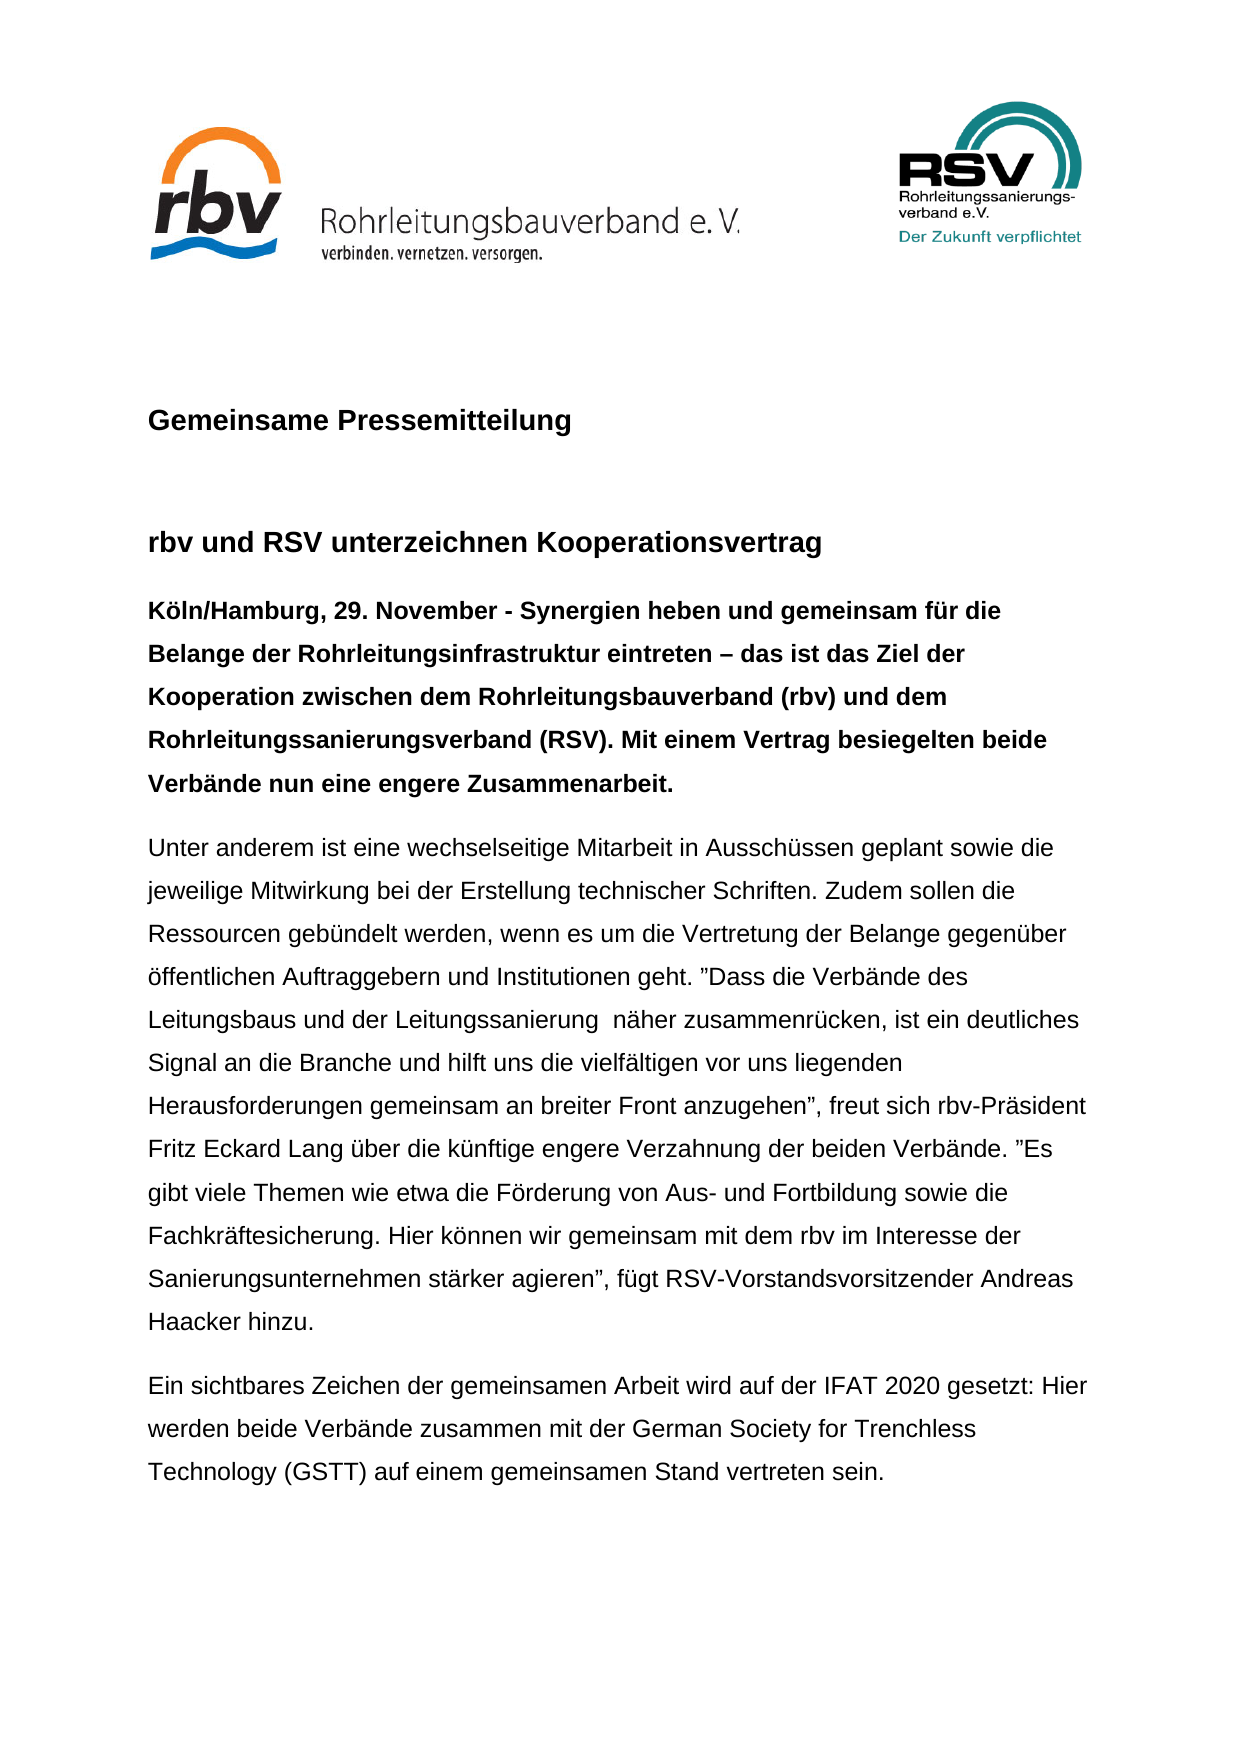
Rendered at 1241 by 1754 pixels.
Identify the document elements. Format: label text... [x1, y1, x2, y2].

text Ein sichtbares Zeichen der gemeinsamen Arbeit wird auf der IFAT 2020 gesetzt: Hier werden beide Verbände zusammen mit der German Society for Trenchless Technology (GSTT) auf einem gemeinsamen Stand vertreten sein. [148, 1371, 1093, 1486]
text Unter anderem ist eine wechselseitige Mitarbeit in Ausschüssen geplant sowie die jeweilige Mitwirkung bei der Erstellung technischer Schriften. Zudem sollen die Ressourcen gebündelt werden, wenn es um die Vertretung der Belange gegenüber öffentlichen Auftraggebern und Institutionen geht. ”Dass die Verbände des Leitungsbaus und der Leitungssanierung näher zusammenrücken, ist ein deutliches Signal an die Branche und hilft uns die vielfältigen vor uns liegenden Herausforderungen gemeinsam an breiter Front anzugehen”, freut sich rbv-Präsident Fritz Eckard Lang über die künftige engere Verzahnung der beiden Verbände. ”Es gibt viele Themen wie etwa die Förderung von Aus- und Fortbildung sowie die Fachkräftesicherung. Hier können wir gemeinsam mit dem rbv im Interesse der Sanierungsunternehmen stärker agieren”, fügt RSV-Vorstandsvorsitzender Andreas Haacker hinzu. [148, 833, 1093, 1336]
picture [854, 95, 1127, 252]
text rbv und RSV unterzeichnen Kooperationsvertrag [148, 525, 1093, 558]
picture [150, 127, 740, 263]
text Gemeinsame Pressemitteilung [148, 403, 1093, 436]
text Köln/Hamburg, 29. November - Synergien heben und gemeinsam für die Belange der Rohrleitungsinfrastruktur eintreten – das ist das Ziel der Kooperation zwischen dem Rohrleitungsbauverband (rbv) und dem Rohrleitungssanierungsverband (RSV). Mit einem Vertrag besiegelten beide Verbände nun eine engere Zusammenarbeit. [148, 596, 1093, 797]
